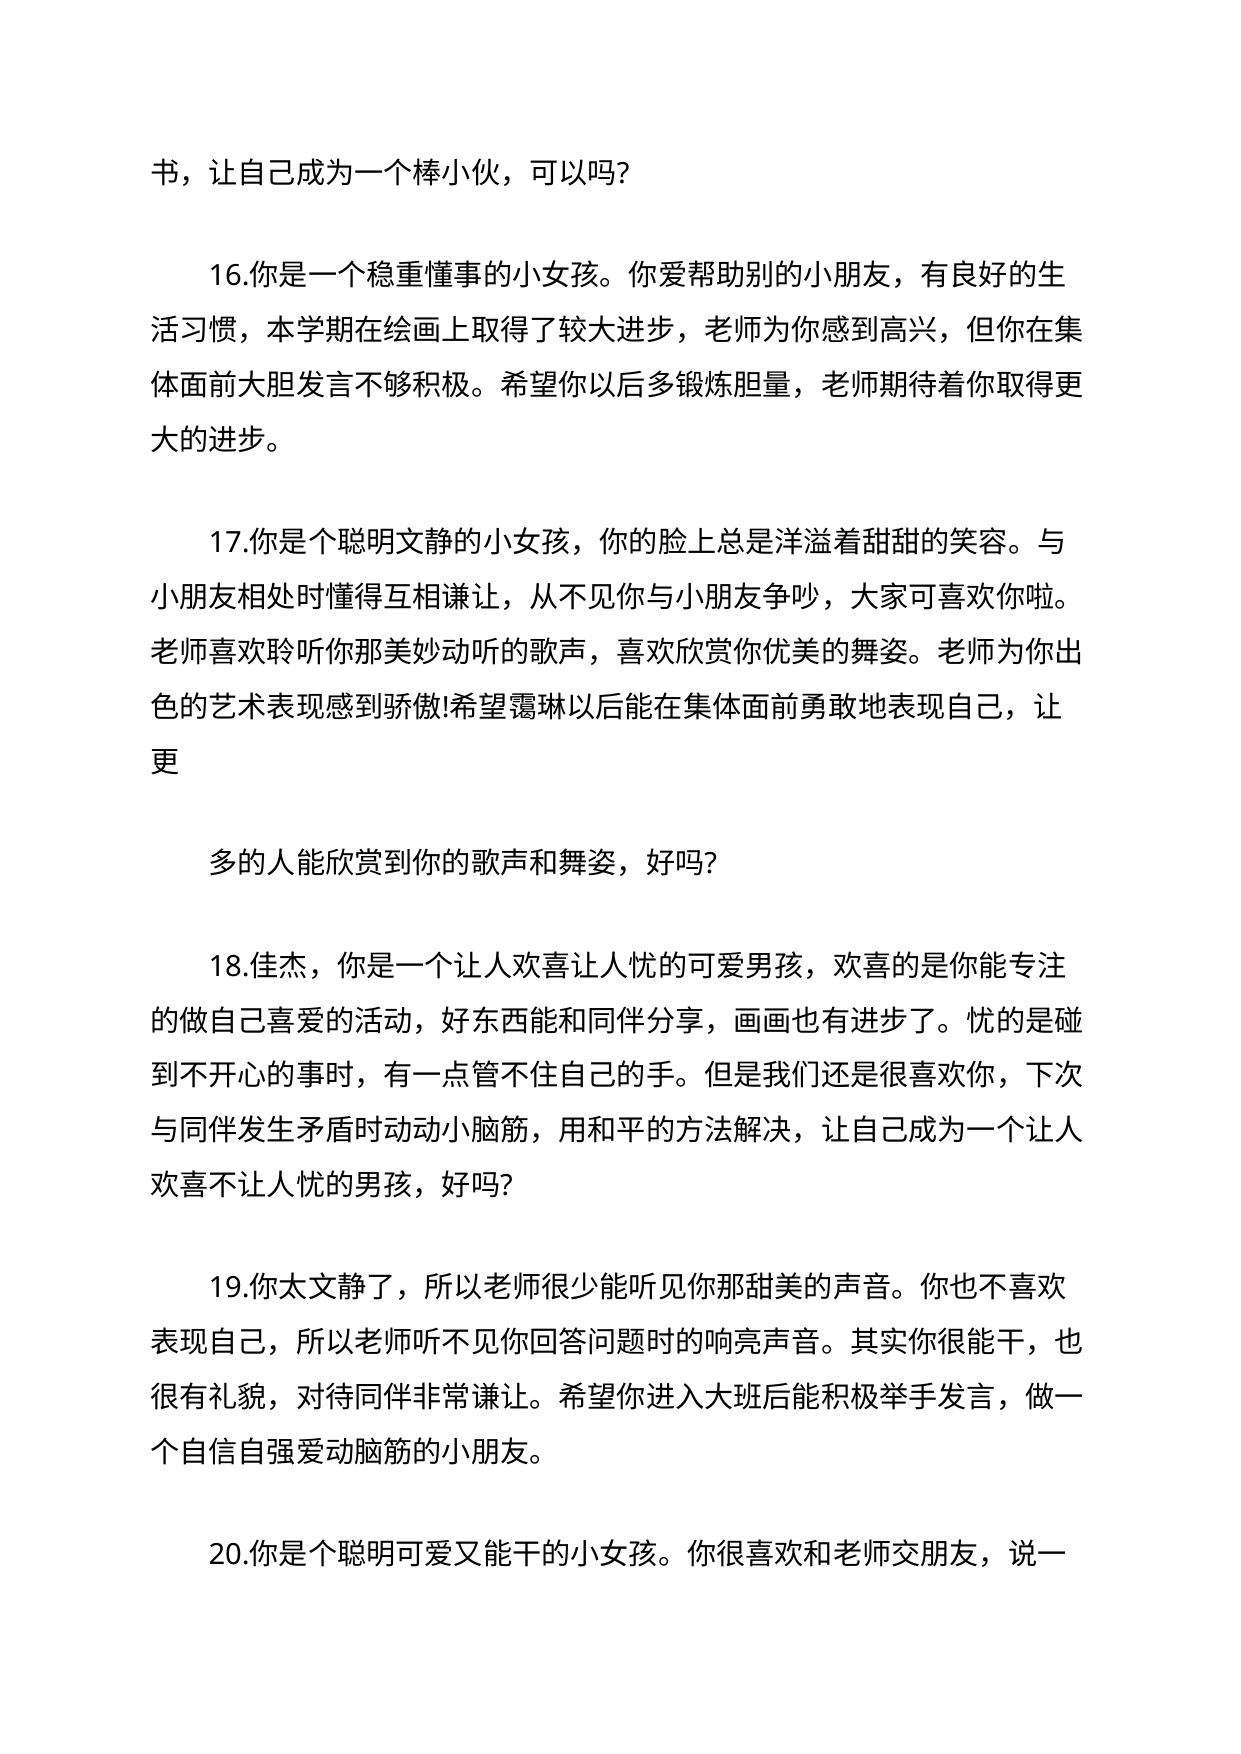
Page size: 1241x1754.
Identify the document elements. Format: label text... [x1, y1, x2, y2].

text 多的人能欣赏到你的歌声和舞姿，好吗? [150, 840, 1090, 882]
text 18.佳杰，你是一个让人欢喜让人忧的可爱男孩，欢喜的是你能专注的做自己喜爱的活动，好东西能和同伴分享，画画也有进步了。忧的是碰到不开心的事时，有一点管不住自己的手。但是我们还是很喜欢你，下次与同伴发生矛盾时动动小脑筋，用和平的方法解决，让自己成为一个让人欢喜不让人忧的男孩，好吗? [150, 942, 1090, 1204]
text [150, 150, 1090, 192]
text 16.你是一个稳重懂事的小女孩。你爱帮助别的小朋友，有良好的生活习惯，本学期在绘画上取得了较大进步，老师为你感到高兴，但你在集体面前大胆发言不够积极。希望你以后多锻炼胆量，老师期待着你取得更大的进步。 [150, 252, 1090, 459]
text 19.你太文静了，所以老师很少能听见你那甜美的声音。你也不喜欢表现自己，所以老师听不见你回答问题时的响亮声音。其实你很能干，也很有礼貌，对待同伴非常谦让。希望你进入大班后能积极举手发言，做一个自信自强爱动脑筋的小朋友。 [150, 1264, 1090, 1471]
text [150, 1530, 1090, 1573]
text 17.你是个聪明文静的小女孩，你的脸上总是洋溢着甜甜的笑容。与小朋友相处时懂得互相谦让，从不见你与小朋友争吵，大家可喜欢你啦。老师喜欢聆听你那美妙动听的歌声，喜欢欣赏你优美的舞姿。老师为你出色的艺术表现感到骄傲!希望霭琳以后能在集体面前勇敢地表现自己，让更 [150, 518, 1090, 781]
